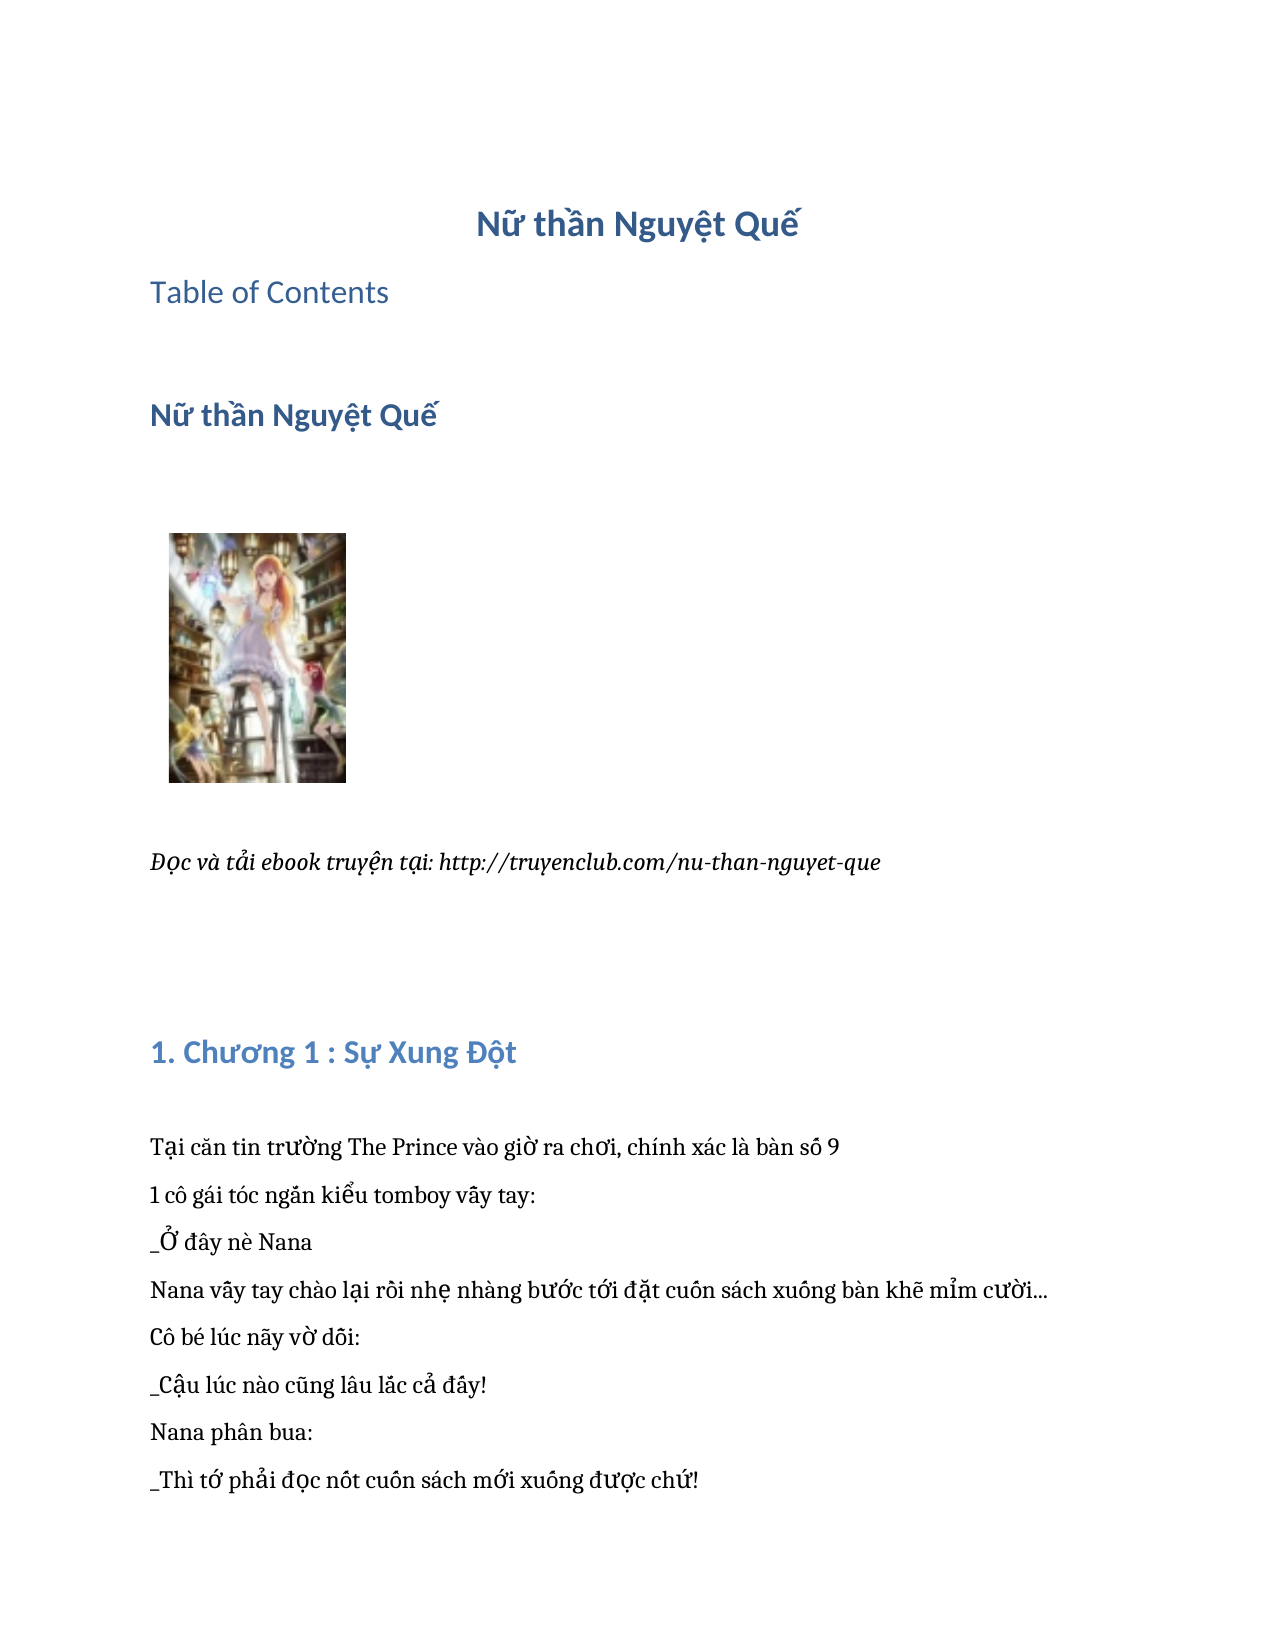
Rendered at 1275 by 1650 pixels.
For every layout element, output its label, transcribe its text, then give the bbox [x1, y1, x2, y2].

text Tại căn tin trường The Prince vào giờ ra chơi, chính xác là bàn số 9 [150, 1076, 1125, 1162]
text _Cậu lúc nào cũng lâu lắc cả đấy! [150, 1371, 1125, 1399]
text Cô bé lúc nãy vờ dỗi: [150, 1323, 1125, 1352]
text Nana phân bua: [150, 1418, 1125, 1447]
subtitle 1. Chương 1 : Sự Xung Đột [150, 1031, 1125, 1072]
text Nana vẫy tay chào lại rồi nhẹ nhàng bước tới đặt cuốn sách xuống bàn khẽ mỉm cười... [150, 1276, 1125, 1304]
subtitle Nữ thần Nguyệt Quế [150, 393, 1125, 434]
picture [168, 533, 346, 783]
title Nữ thần Nguyệt Quế [150, 200, 1125, 246]
text _Ở đây nè Nana [150, 1228, 1125, 1257]
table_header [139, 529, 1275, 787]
text _Thì tớ phải đọc nốt cuốn sách mới xuống được chứ! [150, 1466, 1125, 1494]
text Đọc và tải ebook truyện tại: http://truyenclub.com/nu-than-nguyet-que [150, 791, 1125, 906]
text 1 cô gái tóc ngắn kiểu tomboy vẫy tay: [150, 1181, 1125, 1209]
